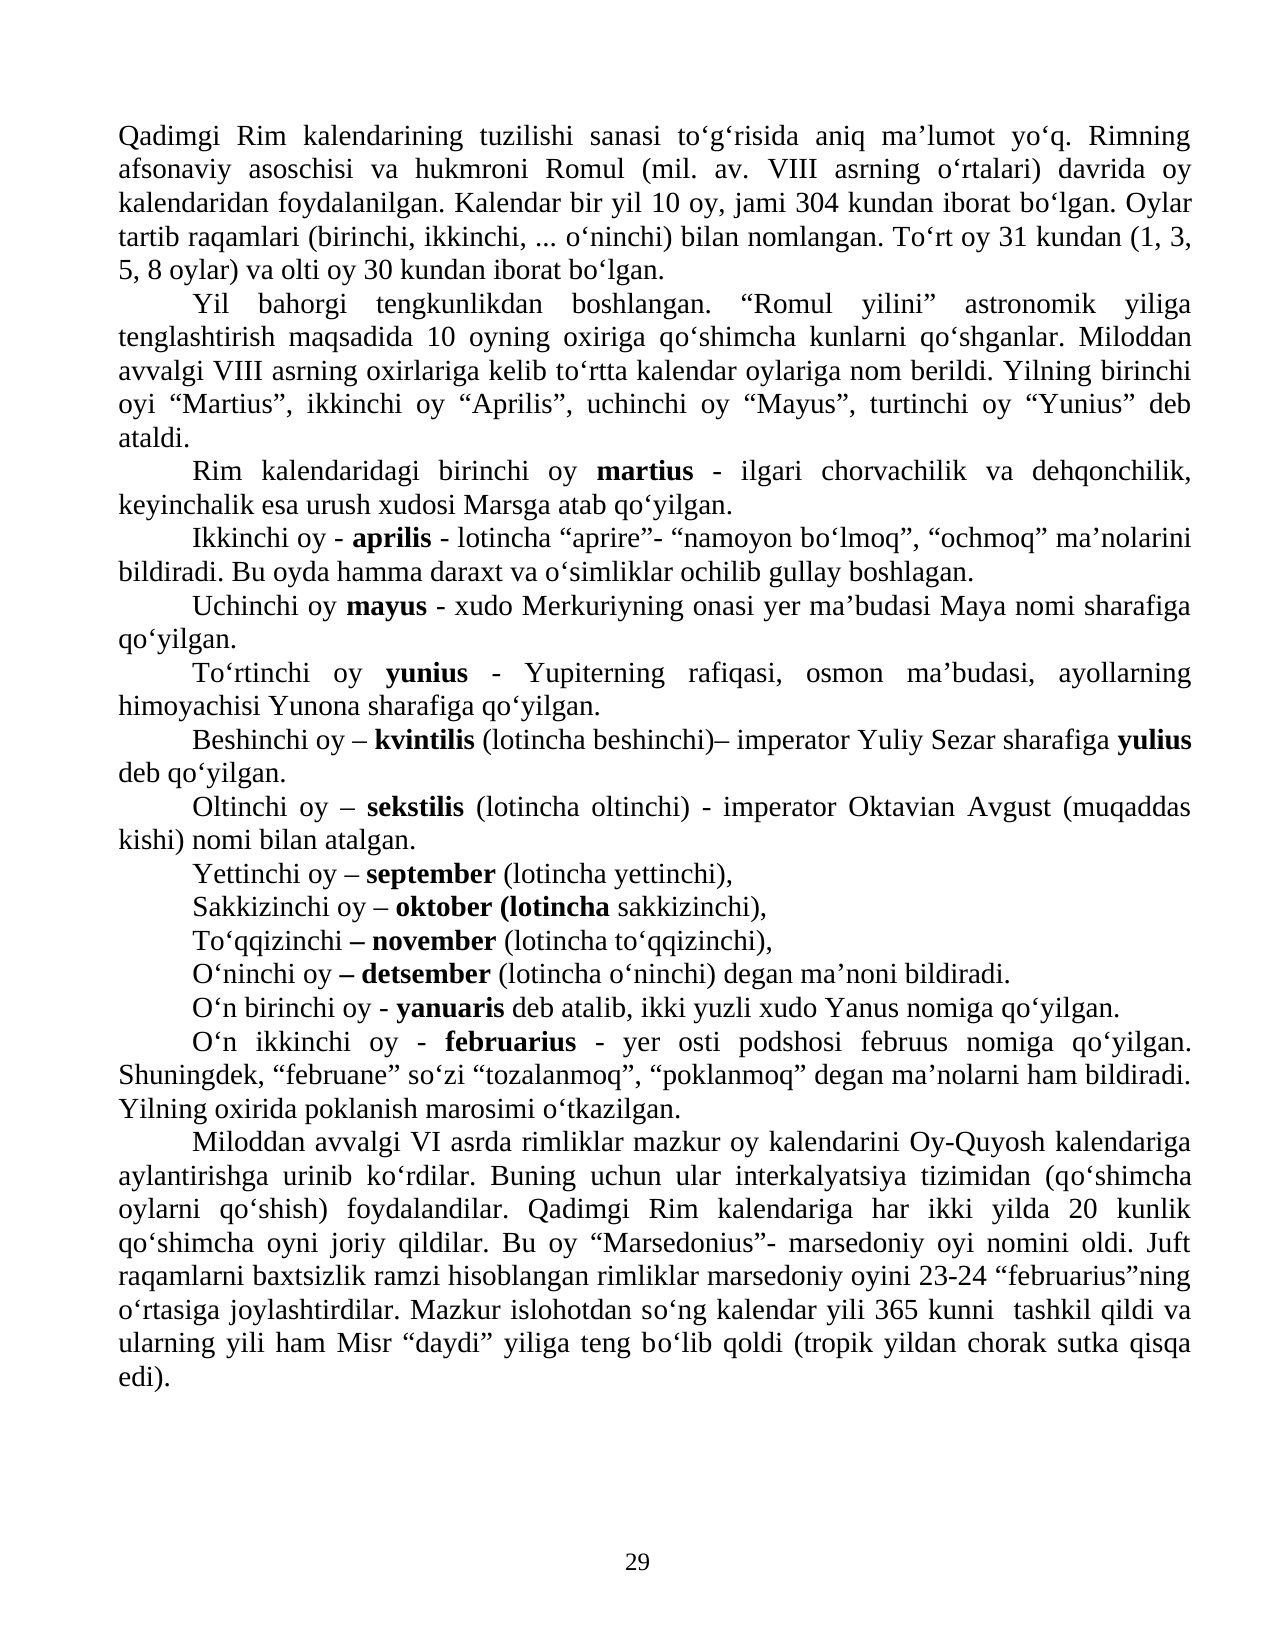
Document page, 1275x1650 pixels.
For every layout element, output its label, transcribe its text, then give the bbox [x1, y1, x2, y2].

text Yettinchi oy – september (lotincha yettinchi), [118, 856, 1192, 889]
text О‘n ikkinchi oy - februarius - yer osti podshosi februus nomiga qо‘yilgan. Shuningdek, “februane” sо‘zi “tozalanmoq”, “poklanmoq” degan ma’nolarni ham bildiradi. Yilning oxirida poklanish marosimi о‘tkazilgan. [118, 1024, 1192, 1124]
text О‘ninchi oy – detsember (lotincha о‘ninchi) degan ma’noni bildiradi. [118, 957, 1192, 990]
text Yil bahorgi tengkunlikdan boshlangan. “Romul yilini” astronomik yiliga tenglashtirish maqsadida 10 oyning oxiriga qо‘shimcha kunlarni qо‘shganlar. Miloddan avvalgi VIII asrning oxirlariga kelib tо‘rtta kalendar oylariga nom berildi. Yilning birinchi oyi “Martius”, ikkinchi oy “Aprilis”, uchinchi oy “Mayus”, turtinchi oy “Yunius” deb ataldi. [118, 286, 1192, 453]
text Oltinchi oy – sekstilis (lotincha oltinchi) - imperator Oktavian Avgust (muqaddas kishi) nomi bilan atalgan. [118, 789, 1192, 856]
text Ikkinchi oy - aprilis - lotincha “aprire”- “namoyon bо‘lmoq”, “ochmoq” ma’nolarini bildiradi. Bu oyda hamma daraxt va о‘simliklar ochilib gullay boshlagan. [118, 521, 1192, 588]
text Qadimgi Rim kalendarining tuzilishi sanasi tо‘g‘risida aniq ma’lumot yо‘q. Rimning afsonaviy asoschisi va hukmroni Romul (mil. av. VIII asrning о‘rtalari) davrida oy kalendaridan foydalanilgan. Kalendar bir yil 10 oy, jami 304 kundan iborat bо‘lgan. Oylar tartib raqamlari (birinchi, ikkinchi, ... о‘ninchi) bilan nomlangan. Tо‘rt oy 31 kundan (1, 3, 5, 8 oylar) va olti oy 30 kundan iborat bо‘lgan. [118, 118, 1192, 286]
text Tо‘rtinchi oy yunius - Yupiterning rafiqasi, osmon ma’budasi, ayollarning himoyachisi Yunona sharafiga qо‘yilgan. [118, 655, 1192, 722]
text Beshinchi oy – kvintilis (lotincha beshinchi)– imperator Yuliy Sezar sharafiga yulius deb qо‘yilgan. [118, 722, 1192, 789]
text Uchinchi oy mayus - xudo Merkuriyning onasi yer ma’budasi Maya nomi sharafiga qо‘yilgan. [118, 588, 1192, 655]
text Miloddan avvalgi VI asrda rimliklar mazkur oy kalendarini Oy-Quyosh kalendariga aylantirishga urinib kо‘rdilar. Buning uchun ular interkalyatsiya tizimidan (qо‘shimcha oylarni qо‘shish) foydalandilar. Qadimgi Rim kalendariga har ikki yilda 20 kunlik qо‘shimcha oyni joriy qildilar. Bu oy “Marsedonius”- marsedoniy oyi nomini oldi. Juft raqamlarni baxtsizlik ramzi hisoblangan rimliklar marsedoniy oyini 23-24 “februarius”ning о‘rtasiga joylashtirdilar. Mazkur islohotdan sо‘ng kalendar yili 365 kunni tashkil qildi va ularning yili ham Misr “daydi” yiliga teng bо‘lib qoldi (tropik yildan chorak sutka qisqa edi). [118, 1124, 1192, 1393]
text Rim kalendaridagi birinchi oy martius - ilgari chorvachilik va dehqonchilik, keyinchalik esa urush xudosi Marsga atab qо‘yilgan. [118, 453, 1192, 521]
text О‘n birinchi oy - yanuaris deb atalib, ikki yuzli xudo Yanus nomiga qо‘yilgan. [118, 990, 1192, 1024]
text Sakkizinchi oy – oktober (lotincha sakkizinchi), [118, 889, 1192, 923]
text Tо‘qqizinchi – november (lotincha tо‘qqizinchi), [118, 923, 1192, 957]
